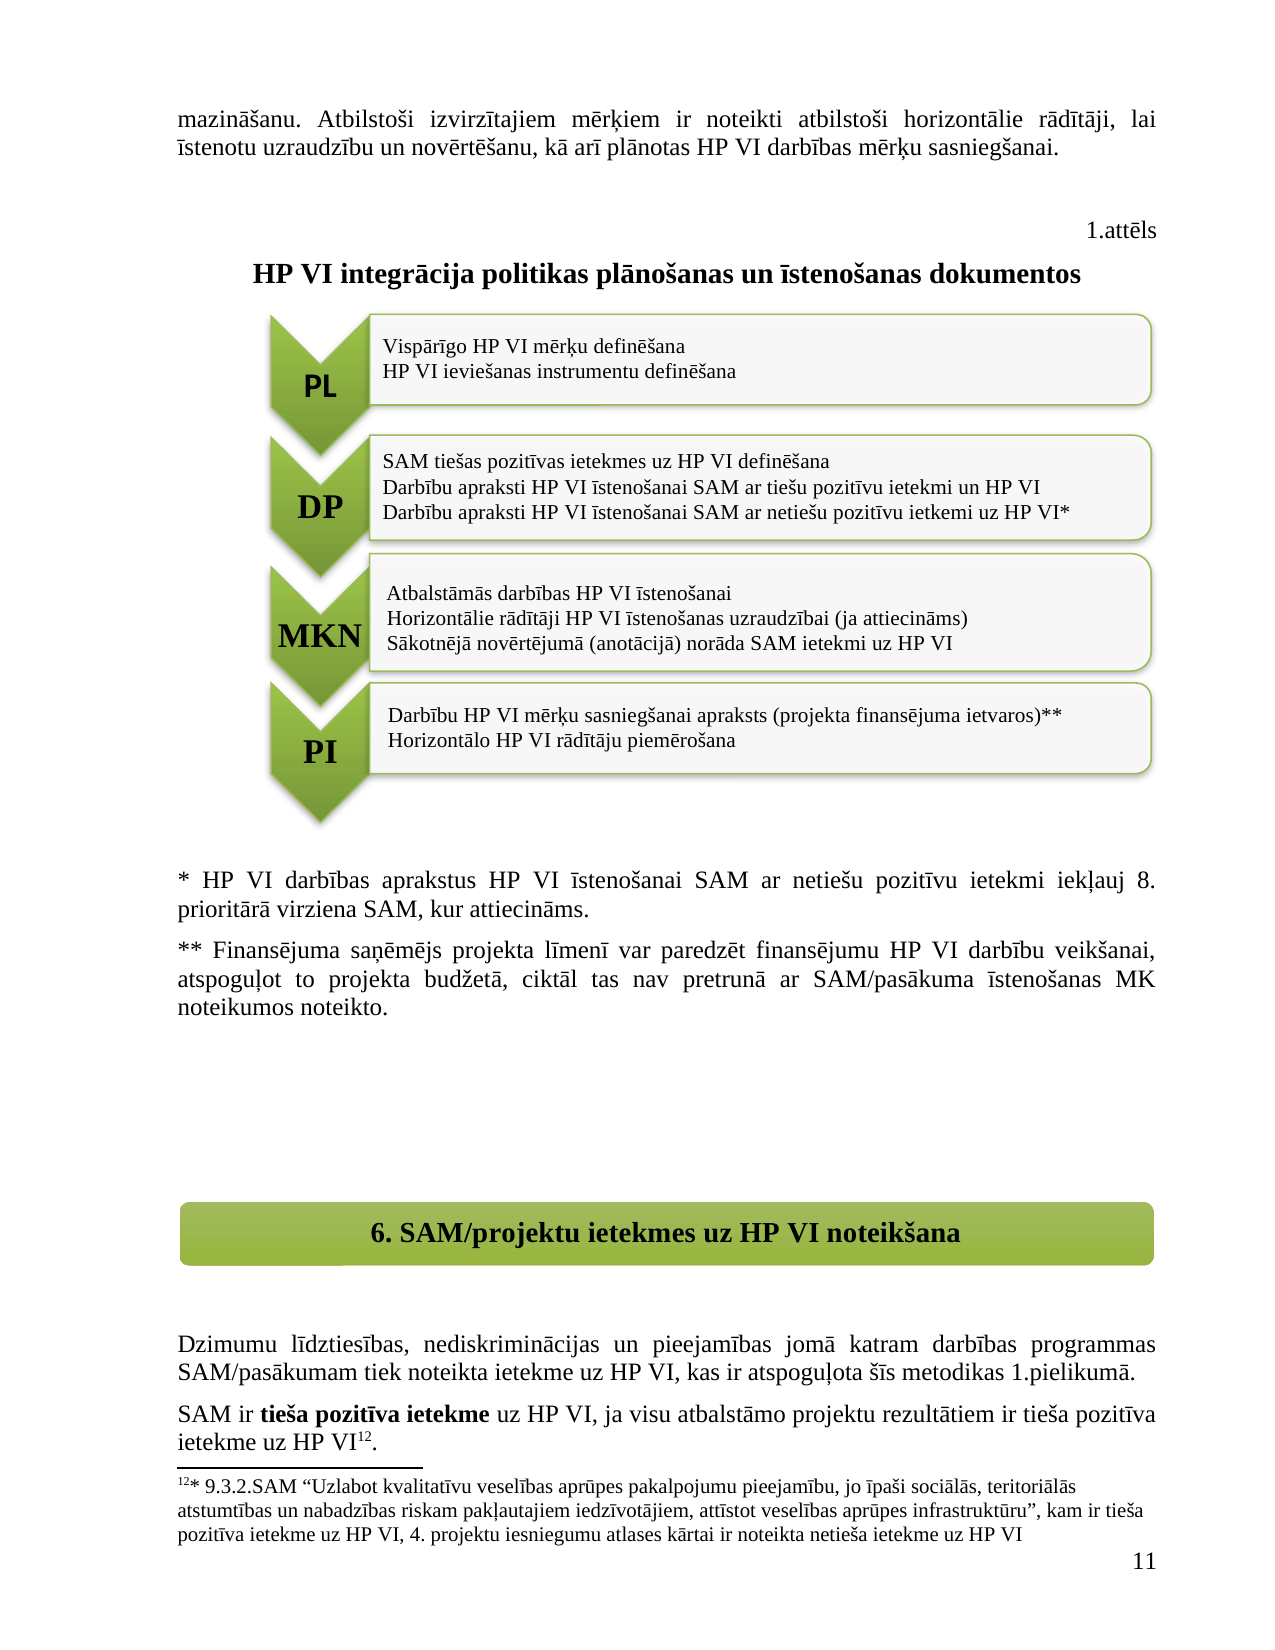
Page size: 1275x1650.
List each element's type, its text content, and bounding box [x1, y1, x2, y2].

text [177, 104, 1157, 161]
text * HP VI darbības aprakstus HP VI īstenošanai SAM ar netiešu pozitīvu ietekmi iekļauj 8. prioritārā virziena SAM, kur attiecināms. [177, 865, 1157, 922]
text ** Finansējuma saņēmējs projekta līmenī var paredzēt finansējumu HP VI darbību veikšanai, atspoguļot to projekta budžetā, ciktāl tas nav pretrunā ar SAM/pasākuma īstenošanas MK noteikumos noteikto. [177, 935, 1157, 1021]
text HP VI integrācija politikas plānošanas un īstenošanas dokumentos [177, 256, 1157, 290]
text SAM ir tieša pozitīva ietekme uz HP VI, ja visu atbalstāmo projektu rezultātiem ir tieša pozitīva ietekme uz HP VI. [177, 1399, 1157, 1456]
text Dzimumu līdztiesības, nediskriminācijas un pieejamības jomā katram darbības programmas SAM/pasākumam tiek noteikta ietekme uz HP VI, kas ir atspoguļota šīs metodikas 1.pielikumā. [177, 1329, 1157, 1386]
text 1.attēls [177, 215, 1157, 244]
